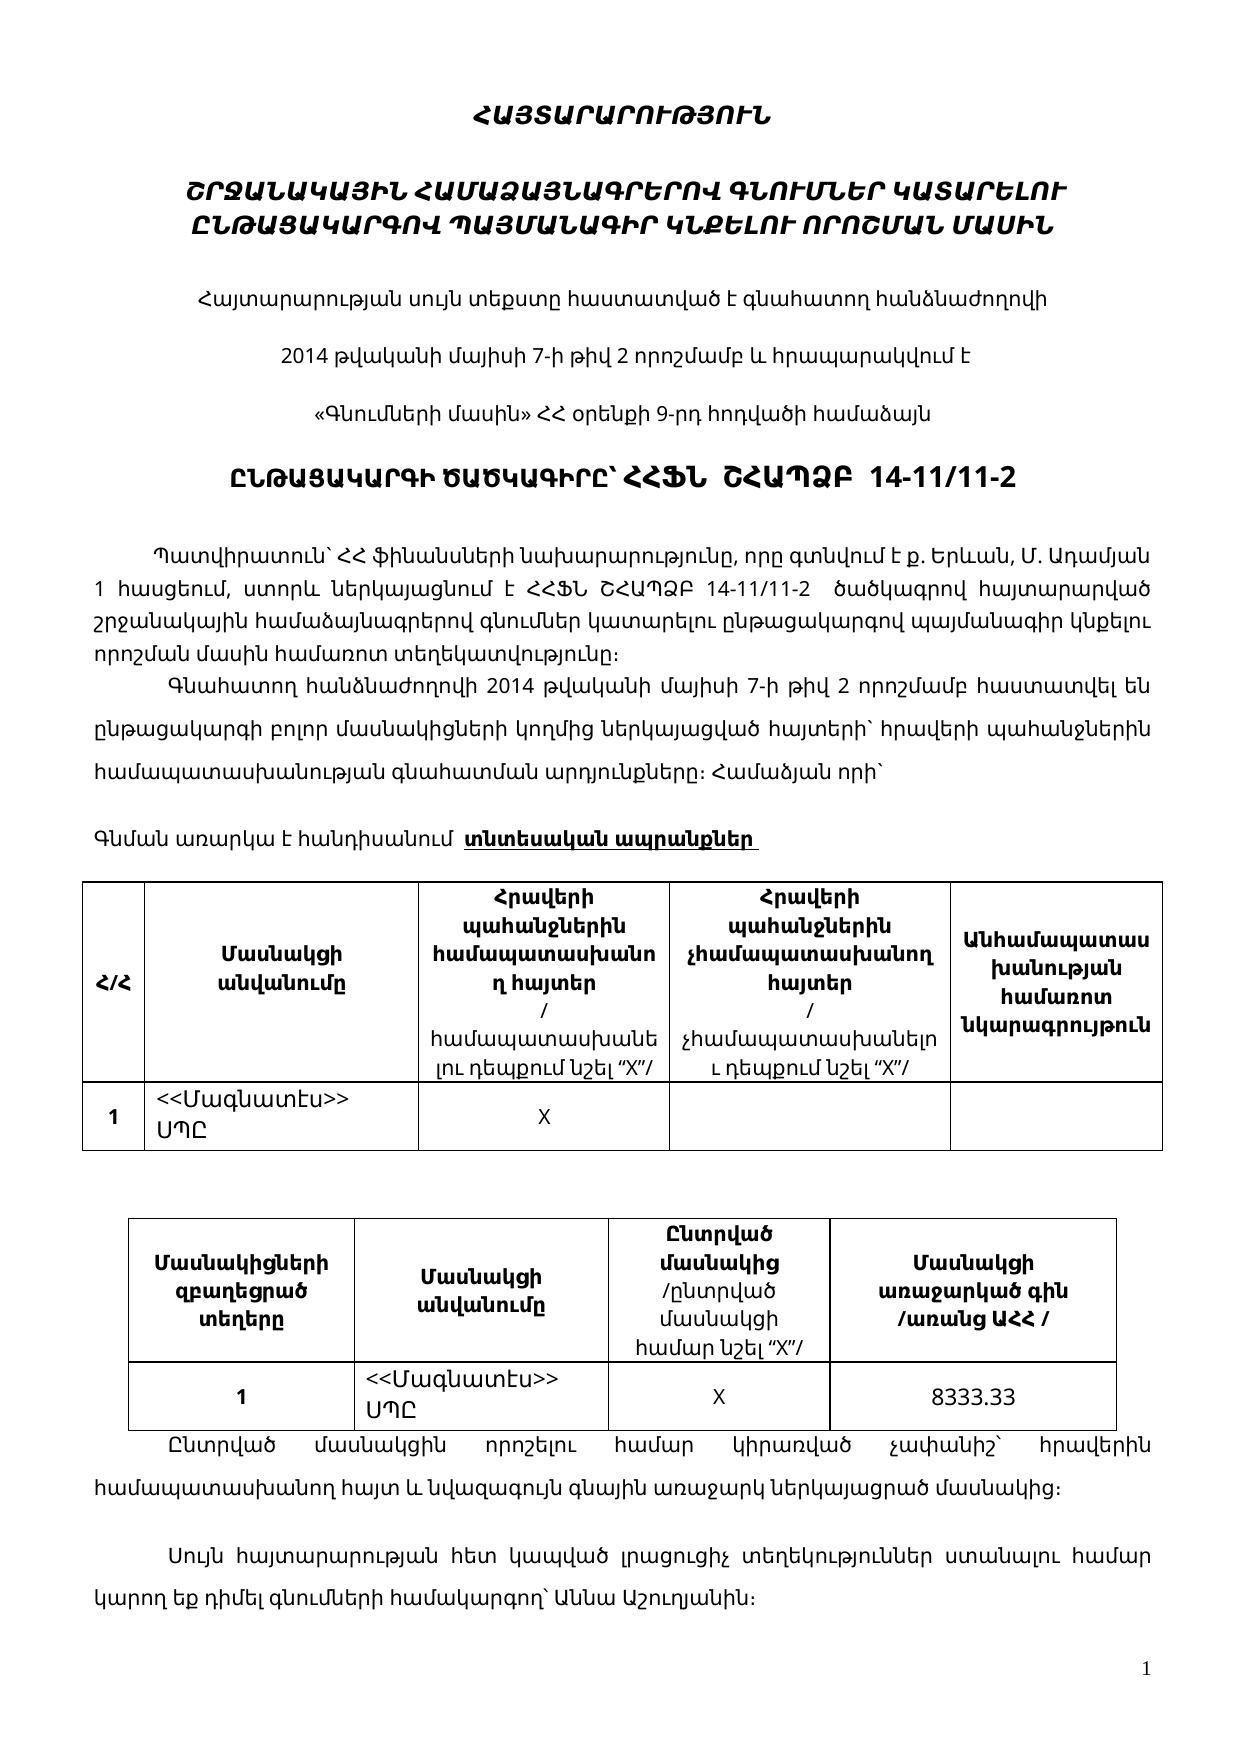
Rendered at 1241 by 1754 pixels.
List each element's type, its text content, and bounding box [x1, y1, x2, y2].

text Պատվիրատուն` ՀՀ ֆինանսների նախարարությունը, որը գտնվում է ք. Երևան, Մ. Ադամյան 1 հասցեում, ստորև ներկայացնում է ՀՀՖՆ ՇՀԱՊՁԲ 14-11/11-2 ծածկագրով հայտարարված շրջանակային համաձայնագրերով գնումներ կատարելու ընթացակարգով պայմանագիր կնքելու որոշման մասին համառոտ տեղեկատվությունը։ [94, 541, 1152, 667]
table_header Հ/Հ [83, 883, 144, 1081]
table_cell X [419, 1083, 669, 1149]
subtitle «Գնումների մասին» ՀՀ օրենքի 9-րդ հոդվածի համաձայն [94, 399, 1152, 428]
table_header Մասնակցի անվանումը [355, 1219, 608, 1361]
table_header Հրավերի պահանջներին համապատասխանող հայտեր /համապատասխանելու դեպքում նշել “X”/ [419, 883, 669, 1081]
table_header Մասնակցի անվանումը [145, 883, 418, 1081]
table_cell X [609, 1363, 829, 1429]
table_header Ընտրված մասնակից /ընտրված մասնակցի համար նշել “X”/ [609, 1219, 829, 1361]
table_cell 8333.33 [831, 1363, 1116, 1429]
text ԸՆԹԱՑԱԿԱՐԳՈՎ ՊԱՅՄԱՆԱԳԻՐ ԿՆՔԵԼՈՒ ՈՐՈՇՄԱՆ ՄԱՍԻՆ [94, 208, 1152, 242]
table_cell [951, 1083, 1162, 1149]
table_cell [670, 1083, 950, 1149]
text Գնման առարկա է հանդիսանում տնտեսական ապրանքներ [94, 824, 1152, 853]
table_header Մասնակցի առաջարկած գին /առանց ԱՀՀ / [831, 1219, 1116, 1361]
table_cell <<Մագնատէս>> ՍՊԸ [145, 1083, 418, 1149]
text ՀԱՅՏԱՐԱՐՈՒԹՅՈՒՆ [94, 98, 1152, 132]
text Սույն հայտարարության հետ կապված լրացուցիչ տեղեկություններ ստանալու համար կարող եք դիմել գնումների համակարգող՝ Աննա Աշուղյանին։ [94, 1541, 1152, 1612]
table_cell <<Մագնատէս>> ՍՊԸ [355, 1363, 608, 1429]
table_cell 1 [83, 1083, 144, 1149]
subtitle 2014 թվականի մայիսի 7-ի թիվ 2 որոշմամբ և հրապարակվում է [94, 342, 1152, 370]
text Գնահատող հանձնաժողովի 2014 թվականի մայիսի 7-ի թիվ 2 որոշմամբ հաստատվել են ընթացակարգի բոլոր մասնակիցների կողմից ներկայացված հայտերի` հրավերի պահանջներին համապատասխանության գնահատման արդյունքները։ Համաձյան որի` [94, 672, 1152, 785]
table_cell 1 [129, 1363, 354, 1429]
text ՇՐՋԱՆԱԿԱՅԻՆ ՀԱՄԱՁԱՅՆԱԳՐԵՐՈՎ ԳՆՈՒՄՆԵՐ ԿԱՏԱՐԵԼՈՒ [94, 174, 1152, 208]
subtitle Հայտարարության սույն տեքստը հաստատված է գնահատող հանձնաժողովի [94, 284, 1152, 312]
text Ընտրված մասնակցին որոշելու համար կիրառված չափանիշ՝ հրավերին համապատասխանող հայտ և նվազագույն գնային առաջարկ ներկայացրած մասնակից։ [94, 1431, 1152, 1502]
table_header Հրավերի պահանջներին չհամապատասխանող հայտեր /չհամապատասխանելու դեպքում նշել “X”/ [670, 883, 950, 1081]
subtitle ԸՆԹԱՑԱԿԱՐԳԻ ԾԱԾԿԱԳԻՐԸ՝ ՀՀՖՆ ՇՀԱՊՁԲ 14-11/11-2 [94, 457, 1152, 496]
table_header Անհամապատասխանության համառոտ նկարագրույթուն [951, 883, 1162, 1081]
table_header Մասնակիցների զբաղեցրած տեղերը [129, 1219, 354, 1361]
